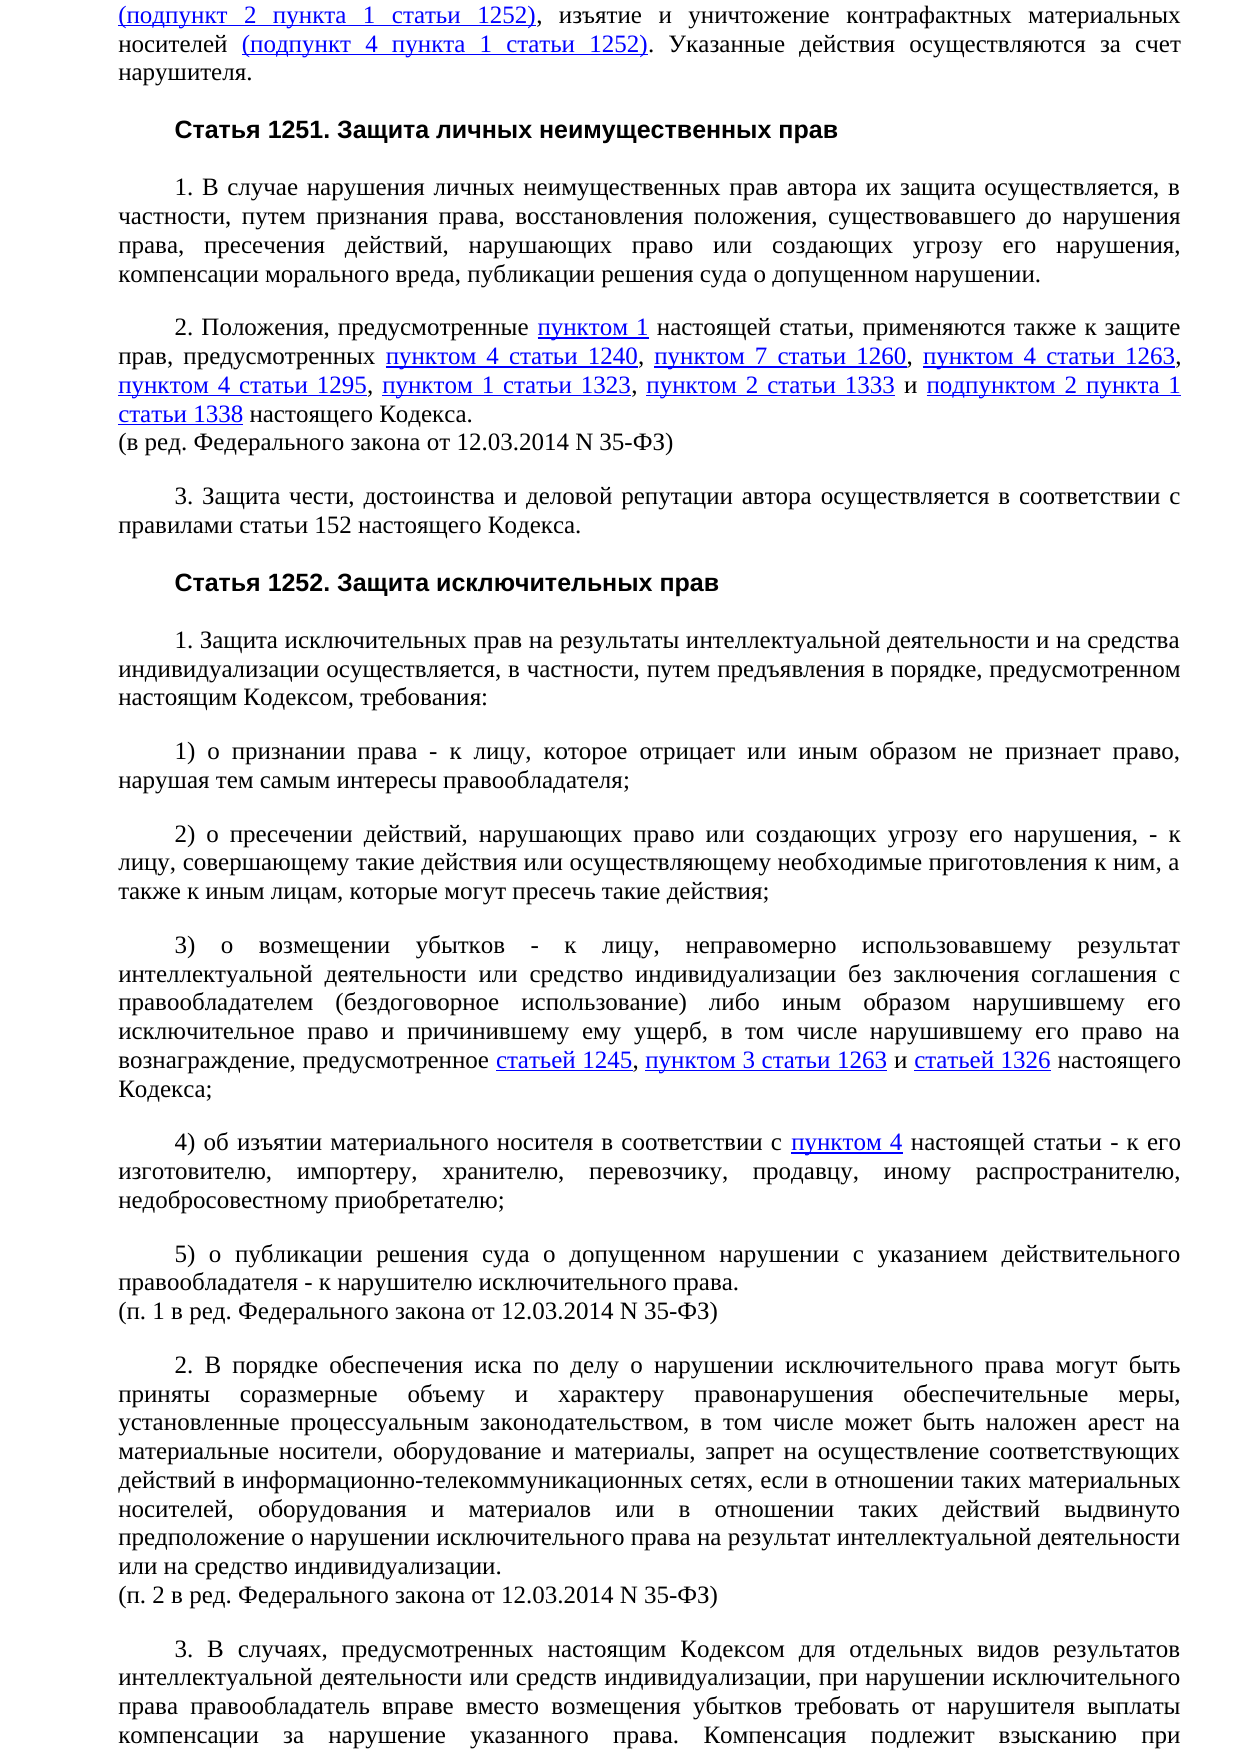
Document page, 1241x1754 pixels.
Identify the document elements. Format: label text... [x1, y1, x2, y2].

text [118, 1634, 1181, 1749]
title Статья 1251. Защита личных неимущественных прав [118, 115, 1181, 144]
text 1. В случае нарушения личных неимущественных прав автора их защита осуществляется, в частности, путем признания права, восстановления положения, существовавшего до нарушения права, пресечения действий, нарушающих право или создающих угрозу его нарушения, компенсации морального вреда, публикации решения суда о допущенном нарушении. [118, 172, 1181, 287]
text (в ред. Федерального закона от 12.03.2014 N 35-ФЗ) [118, 427, 1181, 456]
text (п. 1 в ред. Федерального закона от 12.03.2014 N 35-ФЗ) [118, 1296, 1181, 1325]
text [118, 0, 1181, 86]
text 2) о пресечении действий, нарушающих право или создающих угрозу его нарушения, - к лицу, совершающему такие действия или осуществляющему необходимые приготовления к ним, а также к иным лицам, которые могут пресечь такие действия; [118, 819, 1181, 905]
text 2. В порядке обеспечения иска по делу о нарушении исключительного права могут быть приняты соразмерные объему и характеру правонарушения обеспечительные меры, установленные процессуальным законодательством, в том числе может быть наложен арест на материальные носители, оборудование и материалы, запрет на осуществление соответствующих действий в информационно-телекоммуникационных сетях, если в отношении таких материальных носителей, оборудования и материалов или в отношении таких действий выдвинуто предположение о нарушении исключительного права на результат интеллектуальной деятельности или на средство индивидуализации. [118, 1350, 1181, 1580]
text 3) о возмещении убытков - к лицу, неправомерно использовавшему результат интеллектуальной деятельности или средство индивидуализации без заключения соглашения с правообладателем (бездоговорное использование) либо иным образом нарушившему его исключительное право и причинившему ему ущерб, в том числе нарушившему его право на вознаграждение, предусмотренное статьей 1245, пунктом 3 статьи 1263 и статьей 1326 настоящего Кодекса; [118, 930, 1181, 1102]
text 1) о признании права - к лицу, которое отрицает или иным образом не признает право, нарушая тем самым интересы правообладателя; [118, 736, 1181, 794]
text 2. Положения, предусмотренные пунктом 1 настоящей статьи, применяются также к защите прав, предусмотренных пунктом 4 статьи 1240, пунктом 7 статьи 1260, пунктом 4 статьи 1263, пунктом 4 статьи 1295, пунктом 1 статьи 1323, пунктом 2 статьи 1333 и подпунктом 2 пункта 1 статьи 1338 настоящего Кодекса. [118, 312, 1181, 427]
text 4) об изъятии материального носителя в соответствии с пунктом 4 настоящей статьи - к его изготовителю, импортеру, хранителю, перевозчику, продавцу, иному распространителю, недобросовестному приобретателю; [118, 1127, 1181, 1214]
text (п. 2 в ред. Федерального закона от 12.03.2014 N 35-ФЗ) [118, 1580, 1181, 1609]
text 1. Защита исключительных прав на результаты интеллектуальной деятельности и на средства индивидуализации осуществляется, в частности, путем предъявления в порядке, предусмотренном настоящим Кодексом, требования: [118, 625, 1181, 711]
text 5) о публикации решения суда о допущенном нарушении с указанием действительного правообладателя - к нарушителю исключительного права. [118, 1239, 1181, 1296]
text 3. Защита чести, достоинства и деловой репутации автора осуществляется в соответствии с правилами статьи 152 настоящего Кодекса. [118, 481, 1181, 539]
title Статья 1252. Защита исключительных прав [118, 567, 1181, 596]
